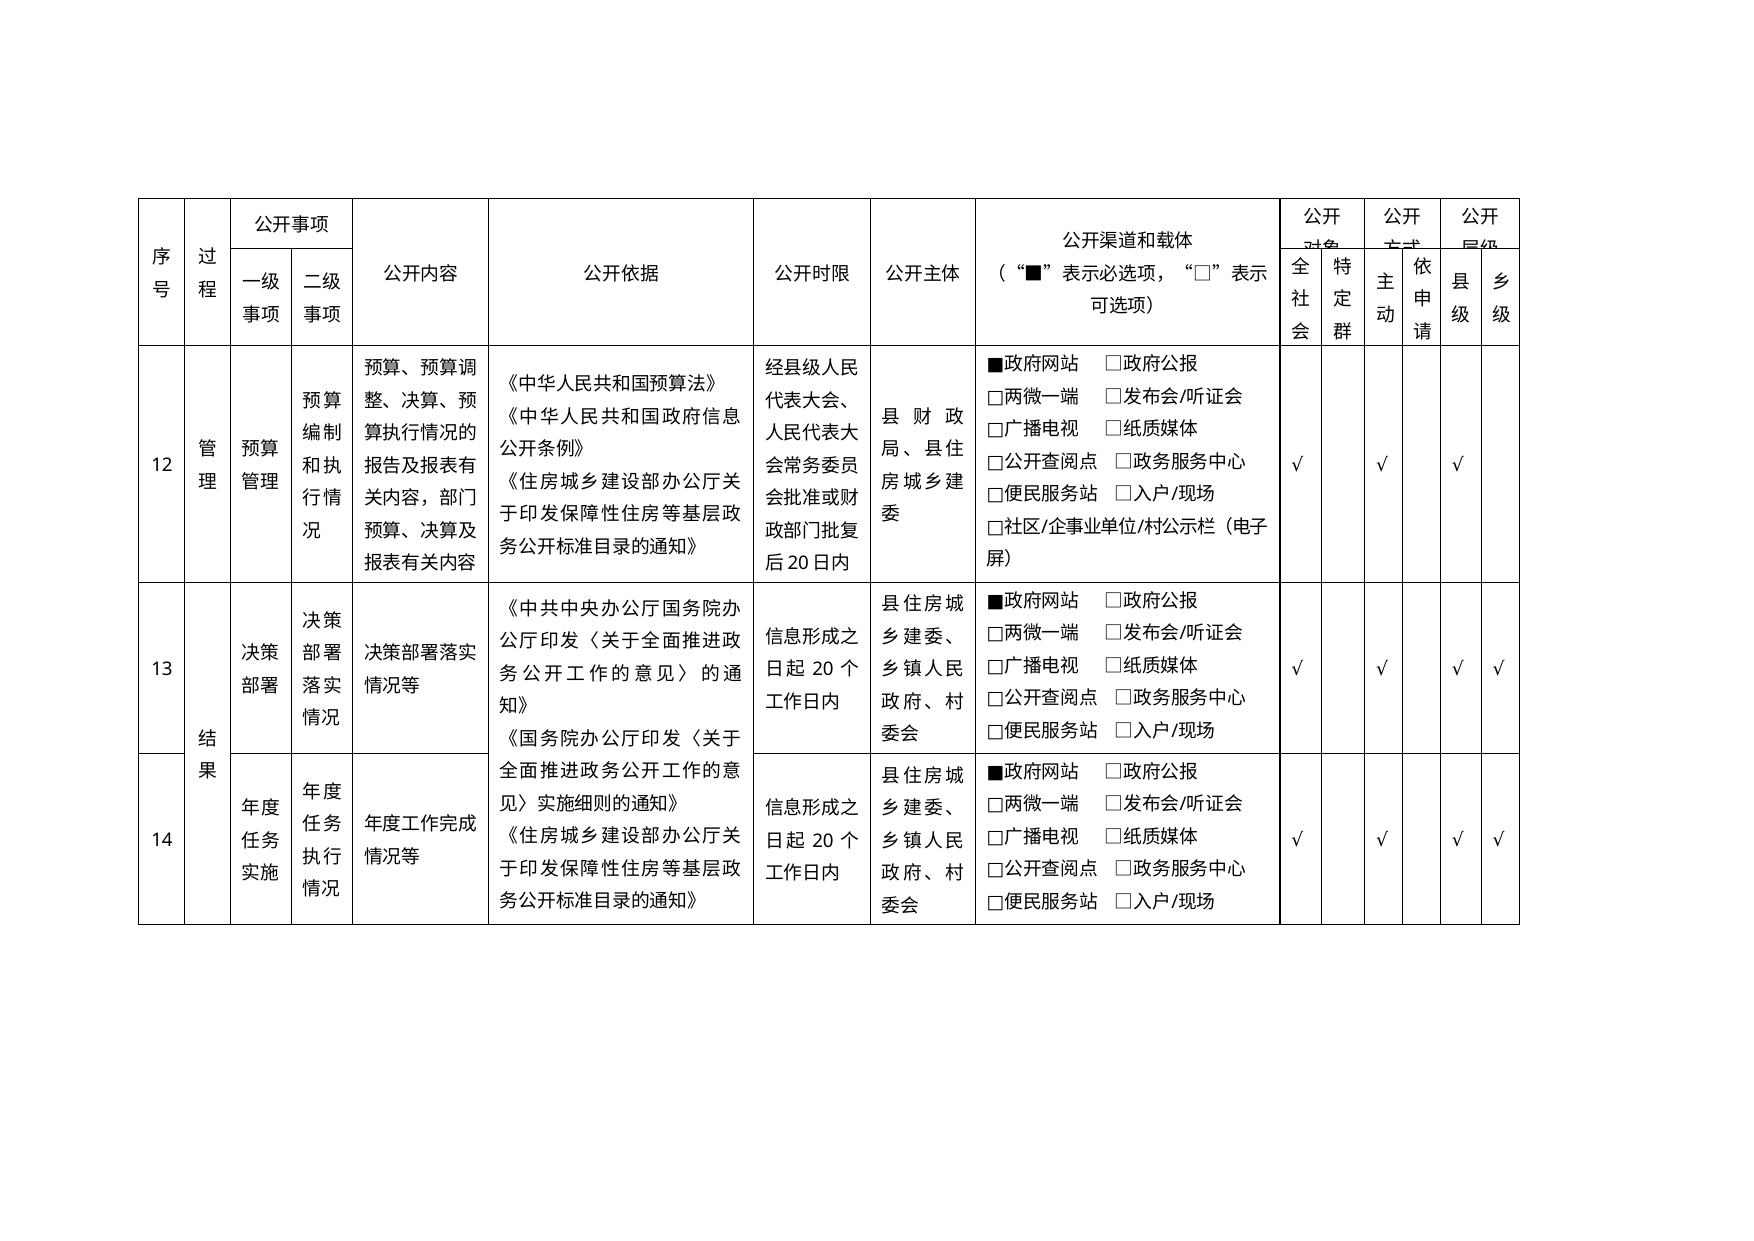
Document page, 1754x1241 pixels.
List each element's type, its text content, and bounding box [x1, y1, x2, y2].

table_cell √ [1482, 583, 1519, 753]
table_header 公开事项 [231, 199, 352, 248]
table_cell √ [1281, 754, 1321, 924]
table_cell √ [1281, 583, 1321, 753]
table_cell 县财政局、县住房城乡建委 [871, 346, 975, 582]
table_cell 信息形成之日起20个工作日内 [754, 583, 870, 753]
table_cell 年度任务执行情况 [292, 754, 352, 924]
table_cell 决策 部署 [231, 583, 291, 753]
table_header 公开主体 [871, 199, 975, 345]
table_cell [1403, 583, 1440, 753]
table_cell 13 [139, 583, 184, 753]
table_header 公开依据 [489, 199, 753, 345]
table_cell 《中共中央办公厅国务院办公厅印发〈关于全面推进政务公开工作的意见〉的通知》 《国务院办公厅印发〈关于全面推进政务公开工作的意见〉实施细则的通知》 《住房城乡建设部办公厅关于印发保障性住房等基层政务公开标准目录的通知》 [489, 583, 753, 924]
table_header 公开时限 [754, 199, 870, 345]
table_cell 决策部署落实情况等 [353, 583, 488, 753]
table_cell 全社会 [1281, 249, 1321, 345]
table_cell [1322, 754, 1364, 924]
table_cell √ [1365, 583, 1402, 753]
table_cell 县住房城乡建委、乡镇人民政府、村委会 [871, 583, 975, 753]
table_cell 县级 [1441, 249, 1481, 345]
table_cell √ [1441, 583, 1481, 753]
table_header 公开内容 [353, 199, 488, 345]
table_cell ■政府网站 □政府公报 □两微一端 □发布会/听证会 □广播电视 □纸质媒体 □公开查阅点 □政务服务中心 □便民服务站 □入户/现场 □社区/企事业单位/村公示栏（电子屏） □精准推送 □其他_ [976, 583, 1279, 753]
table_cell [976, 754, 1279, 924]
table_header 公开 对象 [1281, 199, 1364, 248]
table_cell 主动 [1365, 249, 1402, 345]
table_cell 预算、预算调整、决算、预算执行情况的报告及报表有关内容，部门预算、决算及报表有关内容 [353, 346, 488, 582]
table_cell [1403, 754, 1440, 924]
table_cell 结果 [185, 583, 230, 924]
table_cell √ [1365, 346, 1402, 582]
table_cell [1322, 583, 1364, 753]
table_cell [1482, 346, 1519, 582]
table_header 公开 方式 [1365, 199, 1440, 248]
table_cell 年度工作完成情况等 [353, 754, 488, 924]
table_cell √ [1281, 346, 1321, 582]
table_header 过程 [185, 199, 230, 345]
table_cell 信息形成之日起20个工作日内 [754, 754, 870, 924]
table_cell [1403, 346, 1440, 582]
table_cell [1322, 346, 1364, 582]
table_cell 决策部署落实情况 [292, 583, 352, 753]
table_cell 特定群体 [1322, 249, 1364, 345]
table_cell 管理 [185, 346, 230, 582]
table_cell 预算编制和执行情况 [292, 346, 352, 582]
table_cell ■政府网站 □政府公报 □两微一端 □发布会/听证会 □广播电视 □纸质媒体 □公开查阅点 □政务服务中心 □便民服务站 □入户/现场 □社区/企事业单位/村公示栏（电子屏） □精准推送 □其他_ [976, 346, 1279, 582]
table_header 公开渠道和载体 （“■”表示必选项，“□”表示可选项） [976, 199, 1279, 345]
table_cell 12 [139, 346, 184, 582]
table_cell 一级事项 [231, 249, 291, 345]
table_cell 经县级人民代表大会、人民代表大会常务委员会批准或财政部门批复后20日内 [754, 346, 870, 582]
table_cell √ [1365, 754, 1402, 924]
table_cell √ [1441, 346, 1481, 582]
table_cell 乡级 [1482, 249, 1519, 345]
table_cell 《中华人民共和国预算法》 《中华人民共和国政府信息公开条例》 《住房城乡建设部办公厅关于印发保障性住房等基层政务公开标准目录的通知》 [489, 346, 753, 582]
table_header 公开 层级 [1441, 199, 1519, 248]
table_header 序号 [139, 199, 184, 345]
table_cell 年度任务实施 [231, 754, 291, 924]
table_cell 二级事项 [292, 249, 352, 345]
table_cell √ [1441, 754, 1481, 924]
table_cell √ [1482, 754, 1519, 924]
table_cell 14 [139, 754, 184, 924]
table_cell 依申请 [1403, 249, 1440, 345]
table_cell 县住房城乡建委、乡镇人民政府、村委会 [871, 754, 975, 924]
table_cell 预算 管理 [231, 346, 291, 582]
